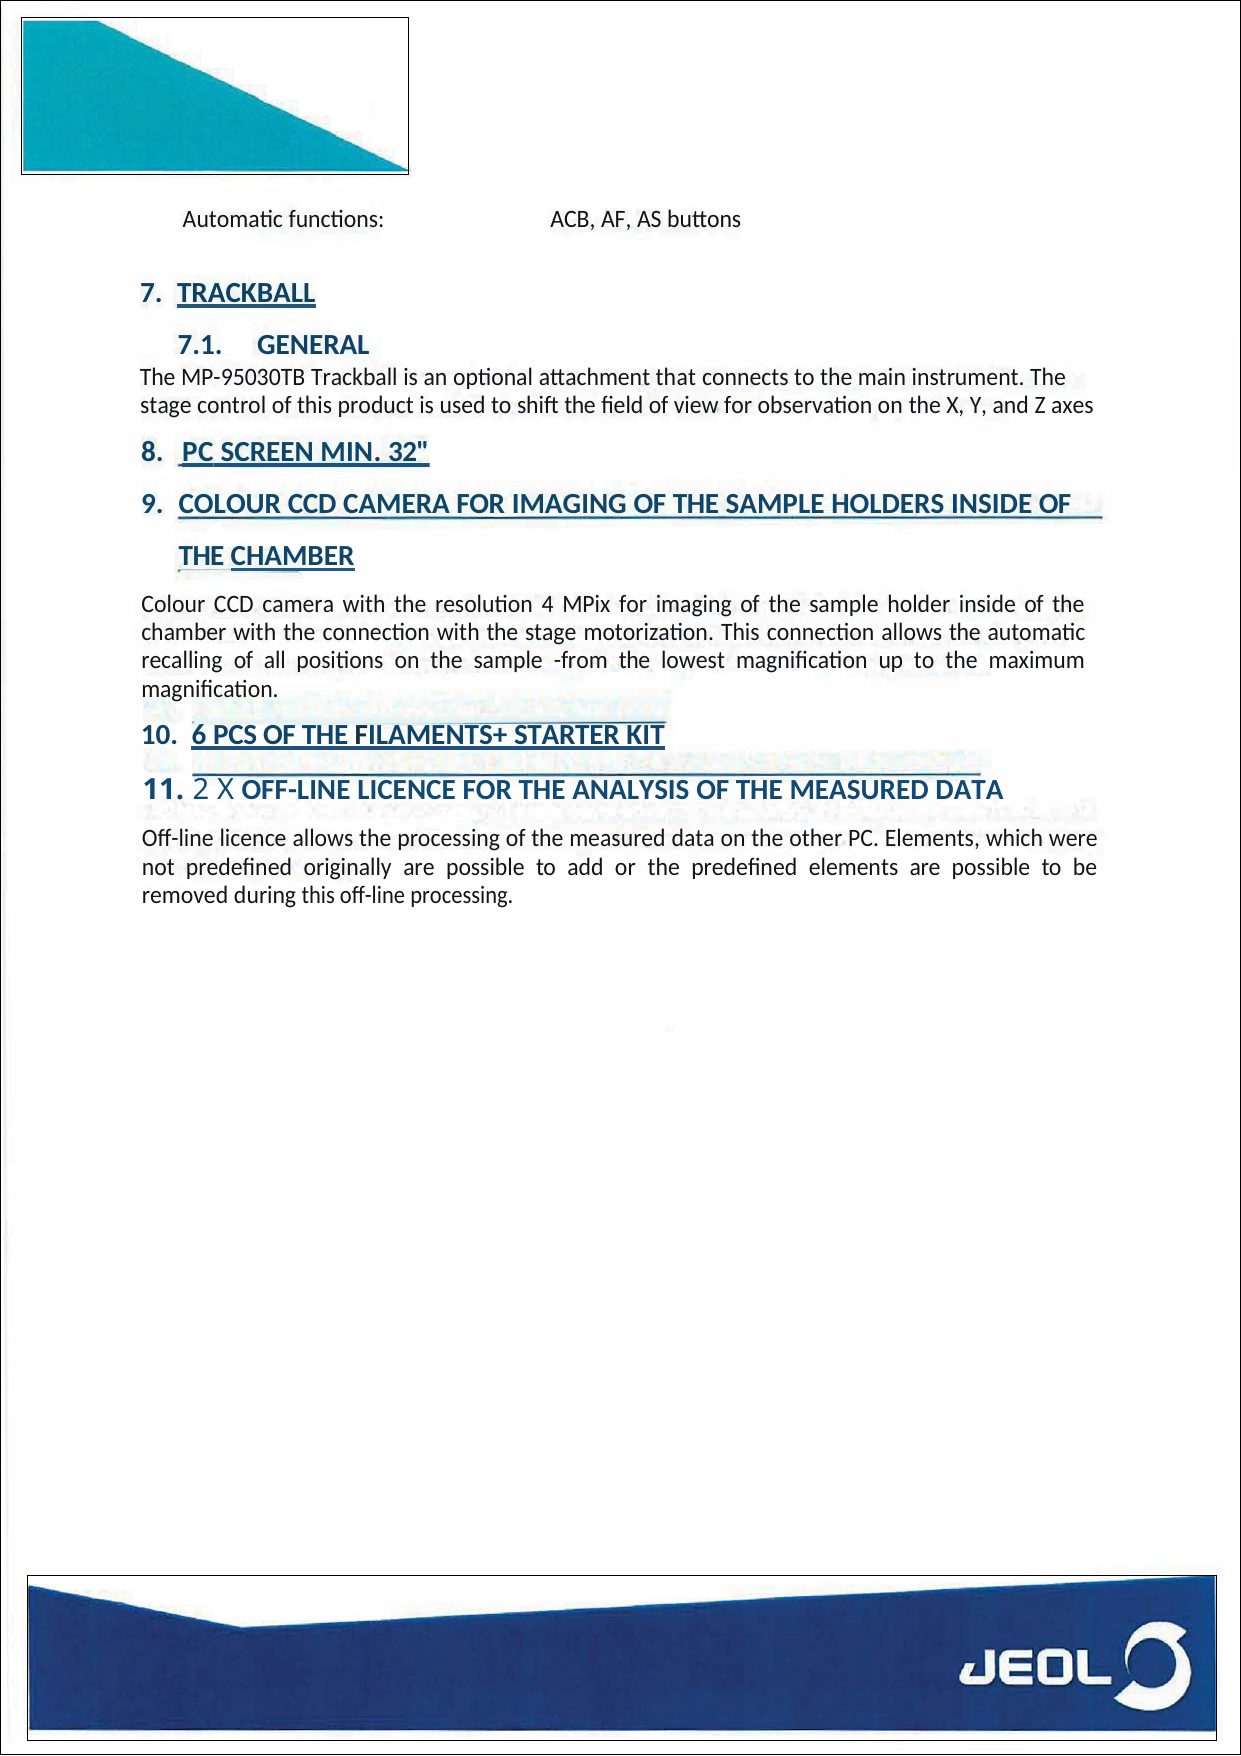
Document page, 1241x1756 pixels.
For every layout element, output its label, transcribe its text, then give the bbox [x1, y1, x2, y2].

list 6 PCS OF THE FILAMENTS+ STARTER KIT [141, 716, 1113, 752]
list GENERAL [177, 327, 1113, 362]
list COLOUR CCD CAMERA FOR IMAGING OF THE SAMPLE HOLDERS INSIDE OF THE CHAMBER [141, 485, 1102, 573]
text Colour CCD camera with the resolution 4 MPix for imaging of the sample holder inside of the chamber with the connection with the stage motorization. This connection allows the automatic recalling of all positions on the sample -from the lowest magnification up to the maximum magnification. [141, 589, 1086, 703]
list 2 X OFF-LINE LICENCE FOR THE ANALYSIS OF THE MEASURED DATA [142, 768, 1113, 808]
list PC SCREEN MIN. 32" [141, 433, 1113, 468]
picture [1, 1, 1240, 1754]
text Automatic functions: ACB, AF, AS buttons [182, 203, 1113, 234]
list TRACKBALL [140, 274, 1113, 310]
text The MP-95030TB Trackball is an optional attachment that connects to the main instrument. The stage control of this product is used to shift the field of view for observation on the X, Y, and Z axes [139, 362, 1113, 419]
text Off-line licence allows the processing of the measured data on the other PC. Elements, which were not predefined originally are possible to add or the predefined elements are possible to be removed during this off-line processing. [142, 824, 1098, 909]
